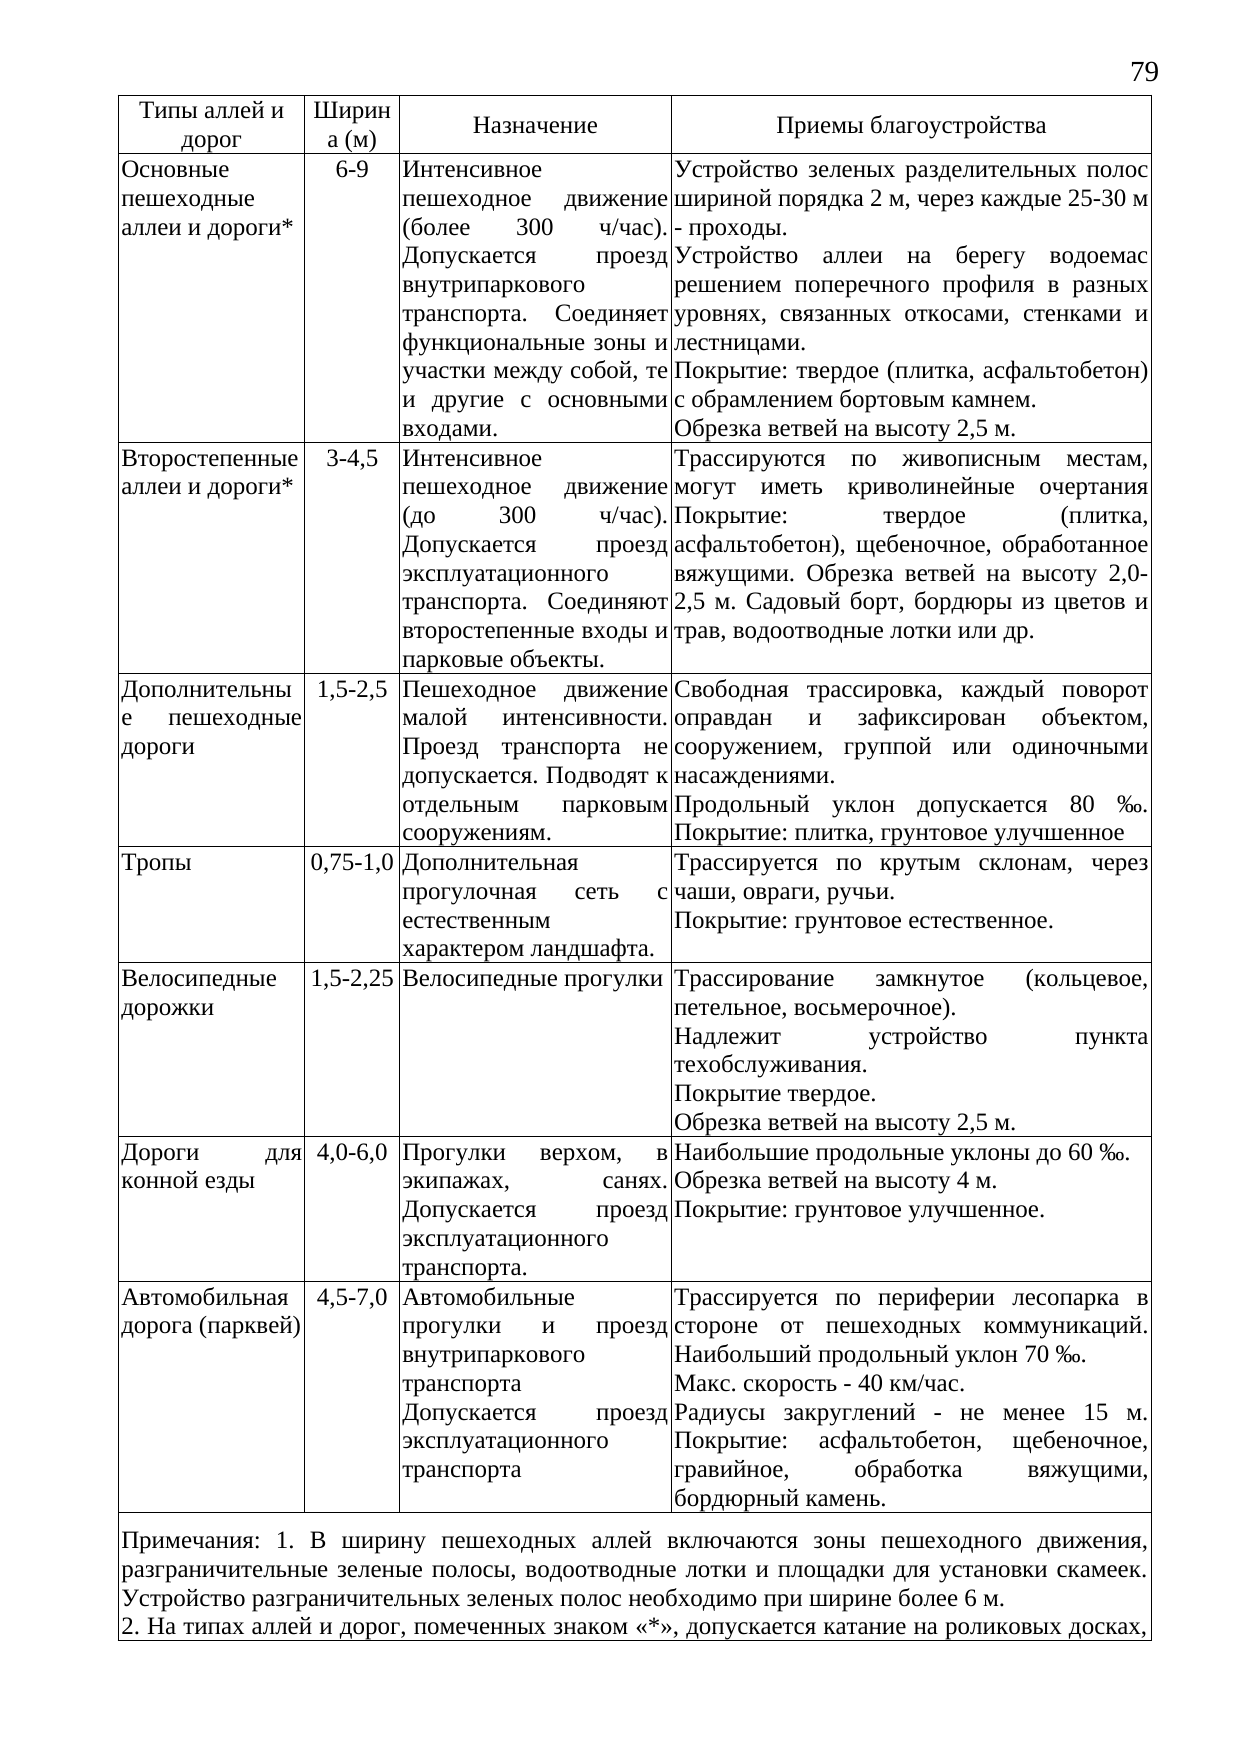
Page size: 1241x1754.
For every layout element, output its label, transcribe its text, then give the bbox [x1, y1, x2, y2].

table_header Назначение [400, 96, 671, 153]
table_cell 1,5-2,5 [305, 674, 399, 846]
table_cell Трассируется по крутым склонам, через чаши, овраги, ручьи. Покрытие: грунтовое естественное. [672, 847, 1151, 962]
table_cell Второстепенные аллеи и дороги* [119, 443, 304, 673]
table_cell Велосипедные прогулки [400, 963, 671, 1136]
table_cell 3-4,5 [305, 443, 399, 673]
table_cell Дополнительная прогулочная сеть с естественным характером ландшафта. [400, 847, 671, 962]
table_header Типы аллей и дорог [119, 96, 304, 153]
table_cell 6-9 [305, 154, 399, 442]
table_cell Интенсивное пешеходное движение (до 300 ч/час). Допускается проезд эксплуатационного транспорта. Соединяют второстепенные входы и парковые объекты. [400, 443, 671, 673]
table_cell Наибольшие продольные уклоны до 60 ‰. Обрезка ветвей на высоту . Покрытие: грунтовое улучшенное. [672, 1137, 1151, 1281]
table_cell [119, 1513, 1151, 1640]
table_cell Велосипедные дорожки [119, 963, 304, 1136]
table_cell 0,75-1,0 [305, 847, 399, 962]
table_cell 4,0-6,0 [305, 1137, 399, 1281]
table_cell Дороги для конной езды [119, 1137, 304, 1281]
table_cell 1,5-2,25 [305, 963, 399, 1136]
table_cell Трассируется по периферии лесопарка в стороне от пешеходных коммуникаций. Наибольший продольный уклон 70 ‰. Макс. скорость - 40 км/час. Радиусы закруглений - не менее . Покрытие: асфальтобетон, щебеночное, гравийное, обработка вяжущими, бордюрный камень. [672, 1282, 1151, 1512]
table_cell Основные пешеходные аллеи и дороги* [119, 154, 304, 442]
table_cell Тропы [119, 847, 304, 962]
table_cell Устройство зеленых разделительных полос шириной порядка , через каждые 25- - проходы. Устройство аллеи на берегу водоемас решением поперечного профиля в разных уровнях, связанных откосами, стенками и лестницами. Покрытие: твердое (плитка, асфальтобетон) с обрамлением бортовым камнем. Обрезка ветвей на высоту . [672, 154, 1151, 442]
table_cell Дополнительные пешеходные дороги [119, 674, 304, 846]
table_cell Свободная трассировка, каждый поворот оправдан и зафиксирован объектом, сооружением, группой или одиночными насаждениями. Продольный уклон допускается 80 ‰. Покрытие: плитка, грунтовое улучшенное [672, 674, 1151, 846]
table_header Ширина (м) [305, 96, 399, 153]
table_cell Автомобильные прогулки и проезд внутрипаркового транспорта Допускается проезд эксплуатационного транспорта [400, 1282, 671, 1512]
table_cell Интенсивное пешеходное движение (более 300 ч/час). Допускается проезд внутрипаркового транспорта. Соединяет функциональные зоны и участки между собой, те и другие с основными входами. [400, 154, 671, 442]
table_cell Пешеходное движение малой интенсивности. Проезд транспорта не допускается. Подводят к отдельным парковым сооружениям. [400, 674, 671, 846]
table_cell Трассируются по живописным местам, могут иметь криволинейные очертания Покрытие: твердое (плитка, асфальтобетон), щебеночное, обработанное вяжущими. Обрезка ветвей на высоту 2,0-. Садовый борт, бордюры из цветов и трав, водоотводные лотки или др. [672, 443, 1151, 673]
table_cell 4,5-7,0 [305, 1282, 399, 1512]
table_header Приемы благоустройства [672, 96, 1151, 153]
table_cell Трассирование замкнутое (кольцевое, петельное, восьмерочное). Надлежит устройство пункта техобслуживания. Покрытие твердое. Обрезка ветвей на высоту . [672, 963, 1151, 1136]
table_cell Прогулки верхом, в экипажах, санях. Допускается проезд эксплуатационного транспорта. [400, 1137, 671, 1281]
table_cell Автомобильная дорога (парквей) [119, 1282, 304, 1512]
